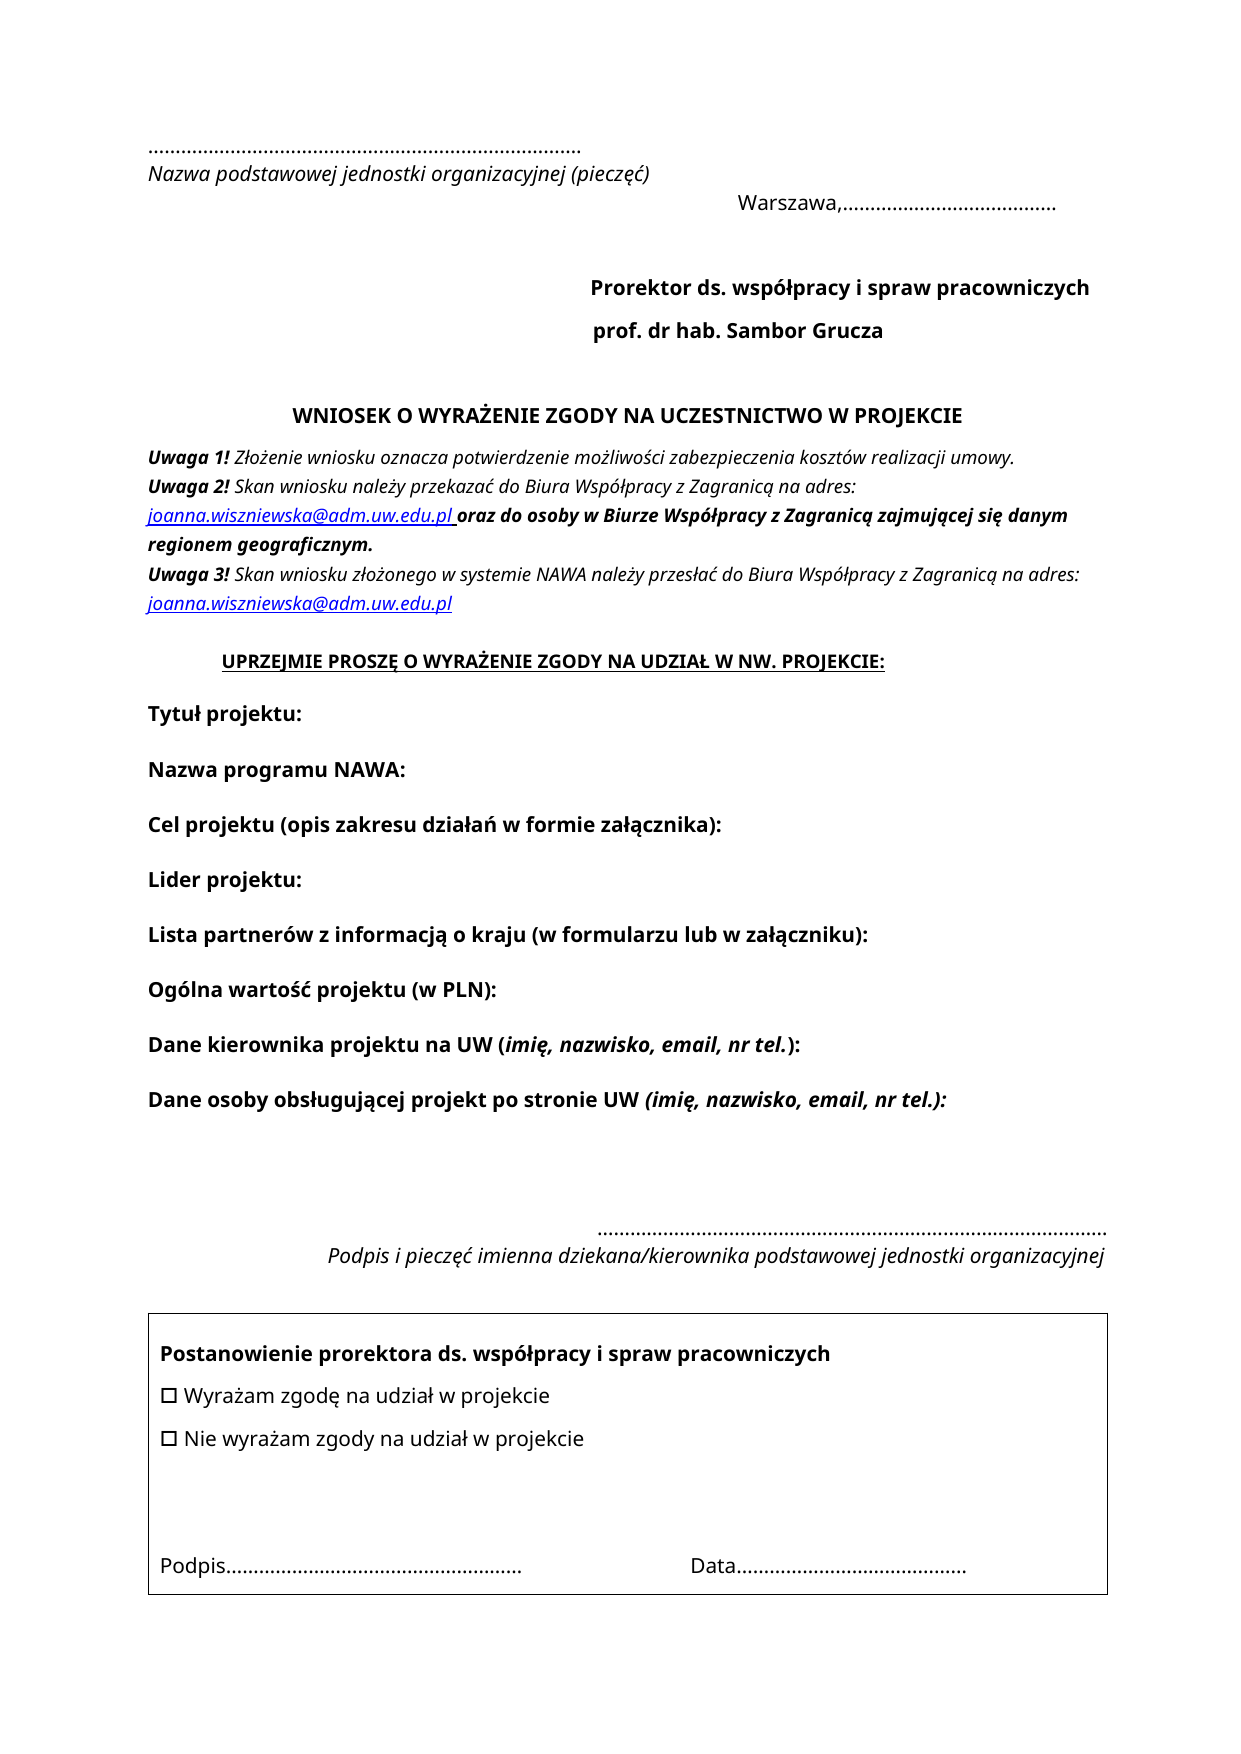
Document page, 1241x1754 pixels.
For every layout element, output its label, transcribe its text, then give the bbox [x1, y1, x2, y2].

table_header Postanowienie prorektora ds. współpracy i spraw pracowniczych Wyrażam zgodę na udział w projekcie Nie wyrażam zgody na udział w projekcie Podpis……………………………………………… Data…………………………………… [149, 1314, 1107, 1594]
text prof. dr hab. Sambor Grucza [295, 316, 1107, 344]
text Dane osoby obsługującej projekt po stronie UW (imię, nazwisko, email, nr tel.): [148, 1085, 1107, 1114]
text Ogólna wartość projektu (w PLN): [148, 975, 1107, 1003]
text UPRZEJMIE PROSZĘ O WYRAŻENIE ZGODY NA UDZIAŁ W NW. PROJEKCIE: [148, 649, 1107, 674]
text Tytuł projektu: [148, 699, 1107, 728]
text Nazwa programu NAWA: [399, 755, 1107, 783]
text Lider projektu: [148, 865, 1107, 893]
text Uwaga 3! Skan wniosku złożonego w systemie NAWA należy przesłać do Biura Współpracy z Zagranicą na adres: joanna.wiszniewska@adm.uw.edu.pl [148, 561, 1107, 616]
text Uwaga 1! Złożenie wniosku oznacza potwierdzenie możliwości zabezpieczenia kosztów realizacji umowy. [148, 444, 1107, 469]
text Prorektor ds. współpracy i spraw pracowniczych [516, 273, 1107, 302]
text Dane kierownika projektu na UW (imię, nazwisko, email, nr tel.): [148, 1030, 1107, 1059]
text Uwaga 2! Skan wniosku należy przekazać do Biura Współpracy z Zagranicą na adres: joanna.wiszniewska@adm.uw.edu.pl oraz do osoby w Biurze Współpracy z Zagranicą zajmującej się danym regionem geograficznym. [148, 473, 1107, 557]
text Lista partnerów z informacją o kraju (w formularzu lub w załączniku): [148, 920, 1107, 948]
text WNIOSEK O WYRAŻENIE ZGODY NA UCZESTNICTWO W PROJEKCIE [148, 401, 1107, 430]
text Podpis i pieczęć imienna dziekana/kierownika podstawowej jednostki organizacyjnej [148, 1242, 1107, 1270]
text Cel projektu (opis zakresu działań w formie załącznika): [148, 810, 1107, 838]
text ………………………………………………………………………………… [369, 1213, 1107, 1242]
